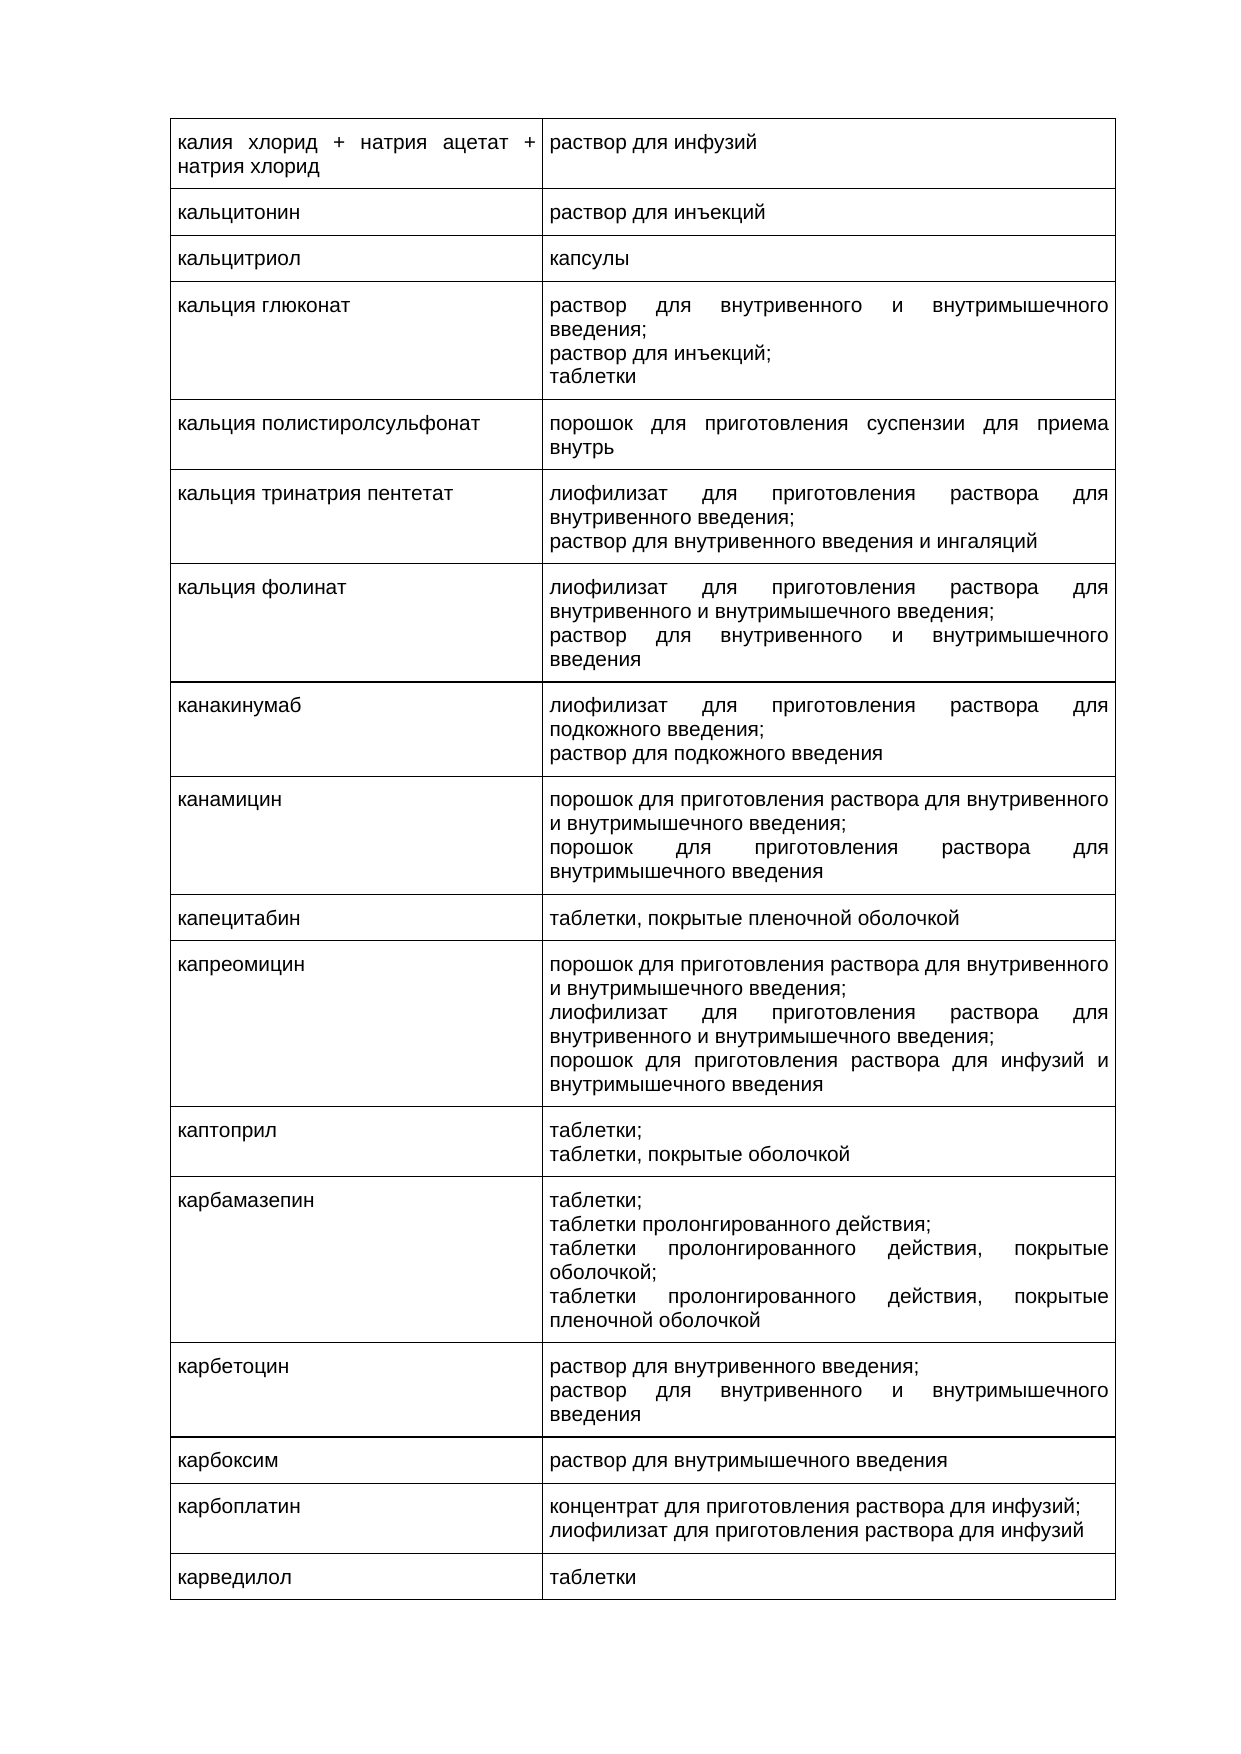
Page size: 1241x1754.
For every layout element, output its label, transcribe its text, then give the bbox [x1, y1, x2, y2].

table_cell раствор для внутримышечного введения [543, 1438, 1115, 1483]
table_cell кальцитриол [171, 236, 542, 281]
table_cell карбетоцин [171, 1343, 542, 1436]
table_cell канамицин [171, 777, 542, 894]
table_cell раствор для внутривенного и внутримышечного введения; раствор для инъекций; таблетки [543, 282, 1115, 399]
table_cell раствор для инфузий [543, 119, 1115, 188]
table_cell кальция фолинат [171, 564, 542, 681]
table_cell кальция глюконат [171, 282, 542, 399]
table_cell лиофилизат для приготовления раствора для подкожного введения; раствор для подкожного введения [543, 683, 1115, 776]
table_cell канакинумаб [171, 683, 542, 776]
table_cell таблетки, покрытые пленочной оболочкой [543, 895, 1115, 940]
table_cell раствор для инъекций [543, 189, 1115, 234]
table_cell лиофилизат для приготовления раствора для внутривенного и внутримышечного введения; раствор для внутривенного и внутримышечного введения [543, 564, 1115, 681]
table_cell порошок для приготовления раствора для внутривенного и внутримышечного введения; лиофилизат для приготовления раствора для внутривенного и внутримышечного введения; порошок для приготовления раствора для инфузий и внутримышечного введения [543, 941, 1115, 1106]
table_cell карбамазепин [171, 1177, 542, 1342]
table_cell порошок для приготовления суспензии для приема внутрь [543, 400, 1115, 469]
table_cell раствор для внутривенного введения; раствор для внутривенного и внутримышечного введения [543, 1343, 1115, 1436]
table_cell карбоплатин [171, 1484, 542, 1553]
table_cell каптоприл [171, 1107, 542, 1176]
table_cell капсулы [543, 236, 1115, 281]
table_cell капецитабин [171, 895, 542, 940]
table_cell карведилол [171, 1554, 542, 1599]
table_cell таблетки [543, 1554, 1115, 1599]
table_cell порошок для приготовления раствора для внутривенного и внутримышечного введения; порошок для приготовления раствора для внутримышечного введения [543, 777, 1115, 894]
table_cell таблетки; таблетки пролонгированного действия; таблетки пролонгированного действия, покрытые оболочкой; таблетки пролонгированного действия, покрытые пленочной оболочкой [543, 1177, 1115, 1342]
table_cell лиофилизат для приготовления раствора для внутривенного введения; раствор для внутривенного введения и ингаляций [543, 470, 1115, 563]
table_cell концентрат для приготовления раствора для инфузий; лиофилизат для приготовления раствора для инфузий [543, 1484, 1115, 1553]
table_cell таблетки; таблетки, покрытые оболочкой [543, 1107, 1115, 1176]
table_cell кальцитонин [171, 189, 542, 234]
table_cell калия хлорид + натрия ацетат + натрия хлорид [171, 119, 542, 188]
table_cell капреомицин [171, 941, 542, 1106]
table_cell карбоксим [171, 1438, 542, 1483]
table_cell кальция полистиролсульфонат [171, 400, 542, 469]
table_cell кальция тринатрия пентетат [171, 470, 542, 563]
